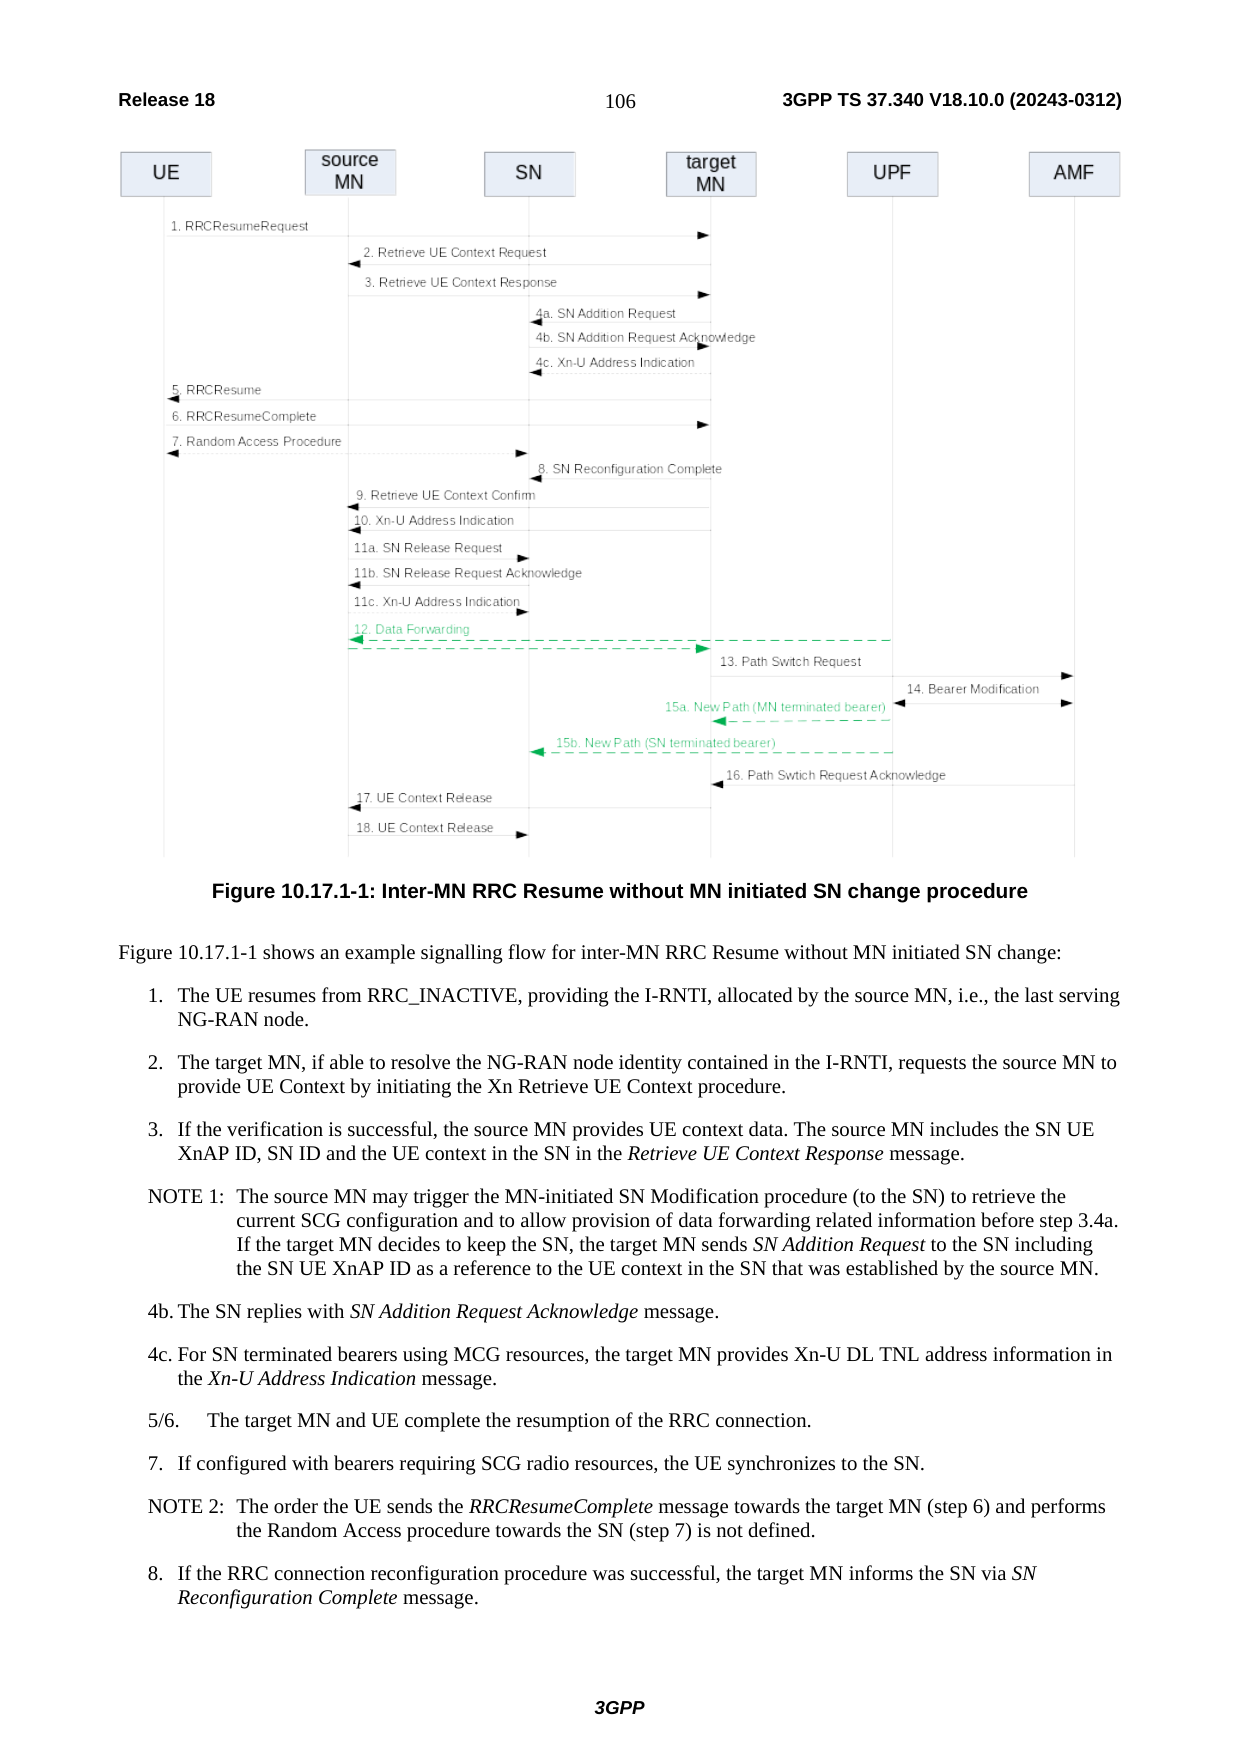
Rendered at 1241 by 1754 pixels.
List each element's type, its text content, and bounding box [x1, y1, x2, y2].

text 5/6. The target MN and UE complete the resumption of the RRC connection. [148, 1408, 1122, 1432]
text Figure 10.17.1-1 shows an example signalling flow for inter-MN RRC Resume without MN initiated SN change: [118, 940, 1122, 964]
text 7. If configured with bearers requiring SCG radio resources, the UE synchronizes to the SN. [148, 1451, 1122, 1475]
text 1. The UE resumes from RRC_INACTIVE, providing the I-RNTI, allocated by the source MN, i.e., the last serving NG-RAN node. [148, 983, 1122, 1031]
text Figure 10.17.1-1: Inter-MN RRC Resume without MN initiated SN change procedure [118, 879, 1122, 903]
text 8. If the RRC connection reconfiguration procedure was successful, the target MN informs the SN via SN Reconfiguration Complete message. [148, 1561, 1122, 1609]
text 2. The target MN, if able to resolve the NG-RAN node identity contained in the I-RNTI, requests the source MN to provide UE Context by initiating the Xn Retrieve UE Context procedure. [148, 1050, 1122, 1098]
text NOTE 1: The source MN may trigger the MN-initiated SN Modification procedure (to the SN) to retrieve the current SCG configuration and to allow provision of data forwarding related information before step 3.4a. If the target MN decides to keep the SN, the target MN sends SN Addition Request to the SN including the SN UE XnAP ID as a reference to the UE context in the SN that was established by the source MN. [148, 1184, 1122, 1280]
text 4c. For SN terminated bearers using MCG resources, the target MN provides Xn-U DL TNL address information in the Xn-U Address Indication message. [148, 1341, 1122, 1389]
text 4b. The SN replies with SN Addition Request Acknowledge message. [148, 1299, 1122, 1323]
text NOTE 2: The order the UE sends the RRCResumeComplete message towards the target MN (step 6) and performs the Random Access procedure towards the SN (step 7) is not defined. [148, 1494, 1122, 1542]
text 3. If the verification is successful, the source MN provides UE context data. The source MN includes the SN UE XnAP ID, SN ID and the UE context in the SN in the Retrieve UE Context Response message. [148, 1117, 1122, 1165]
